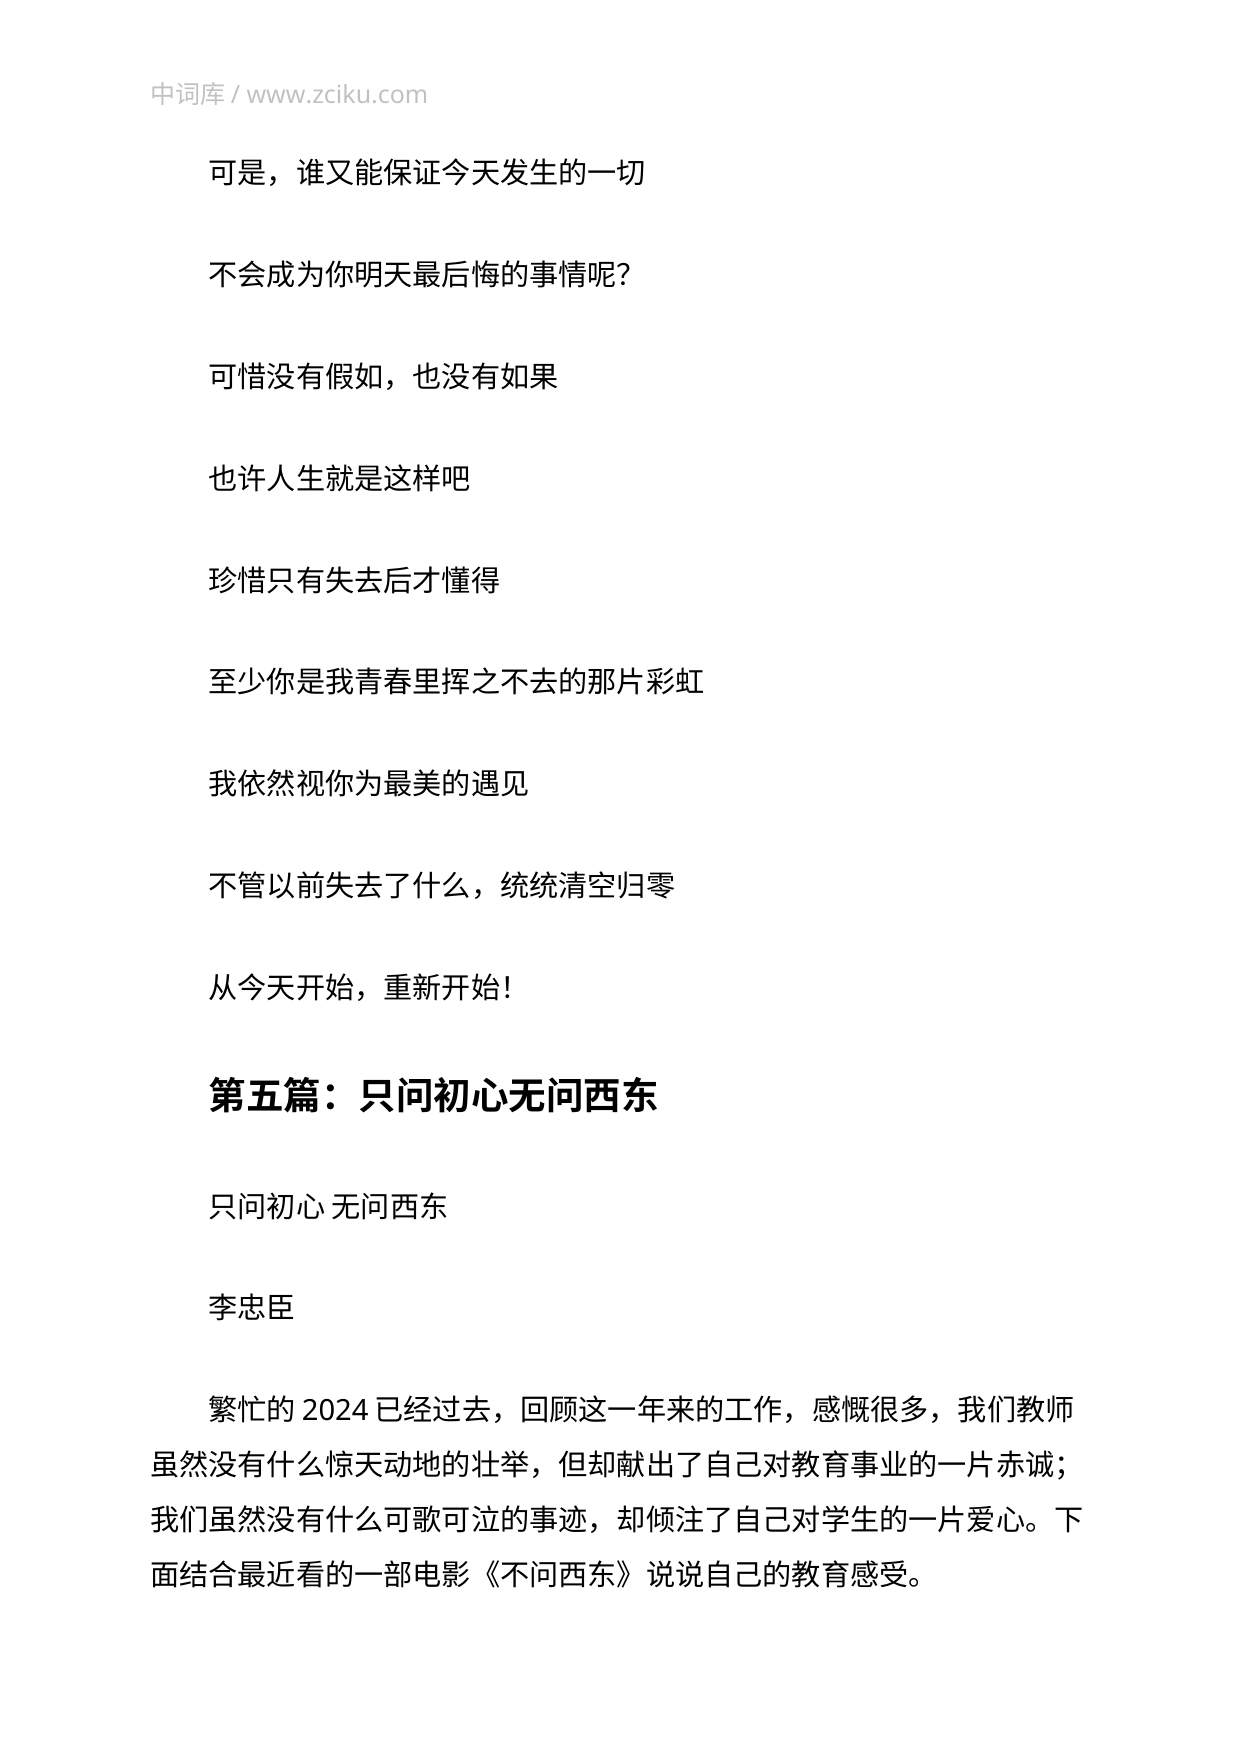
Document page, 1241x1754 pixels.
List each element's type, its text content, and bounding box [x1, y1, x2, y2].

text 不会成为你明天最后悔的事情呢？ [150, 252, 1090, 294]
text 李忠臣 [150, 1285, 1090, 1327]
text 从今天开始，重新开始！ [150, 964, 1090, 1006]
text 可惜没有假如，也没有如果 [150, 353, 1090, 396]
text 至少你是我青春里挥之不去的那片彩虹 [150, 659, 1090, 701]
text 不管以前失去了什么，统统清空归零 [150, 862, 1090, 905]
text 我依然视你为最美的遇见 [150, 761, 1090, 803]
text 珍惜只有失去后才懂得 [150, 557, 1090, 599]
text 可是，谁又能保证今天发生的一切 [150, 150, 1090, 192]
text 繁忙的2024已经过去，回顾这一年来的工作，感慨很多，我们教师虽然没有什么惊天动地的壮举，但却献出了自己对教育事业的一片赤诚；我们虽然没有什么可歌可泣的事迹，却倾注了自己对学生的一片爱心。下面结合最近看的一部电影《不问西东》说说自己的教育感受。 [150, 1387, 1090, 1594]
text 第五篇：只问初心无问西东 [150, 1066, 1090, 1120]
text 也许人生就是这样吧 [150, 455, 1090, 498]
text 只问初心 无问西东 [150, 1183, 1090, 1226]
